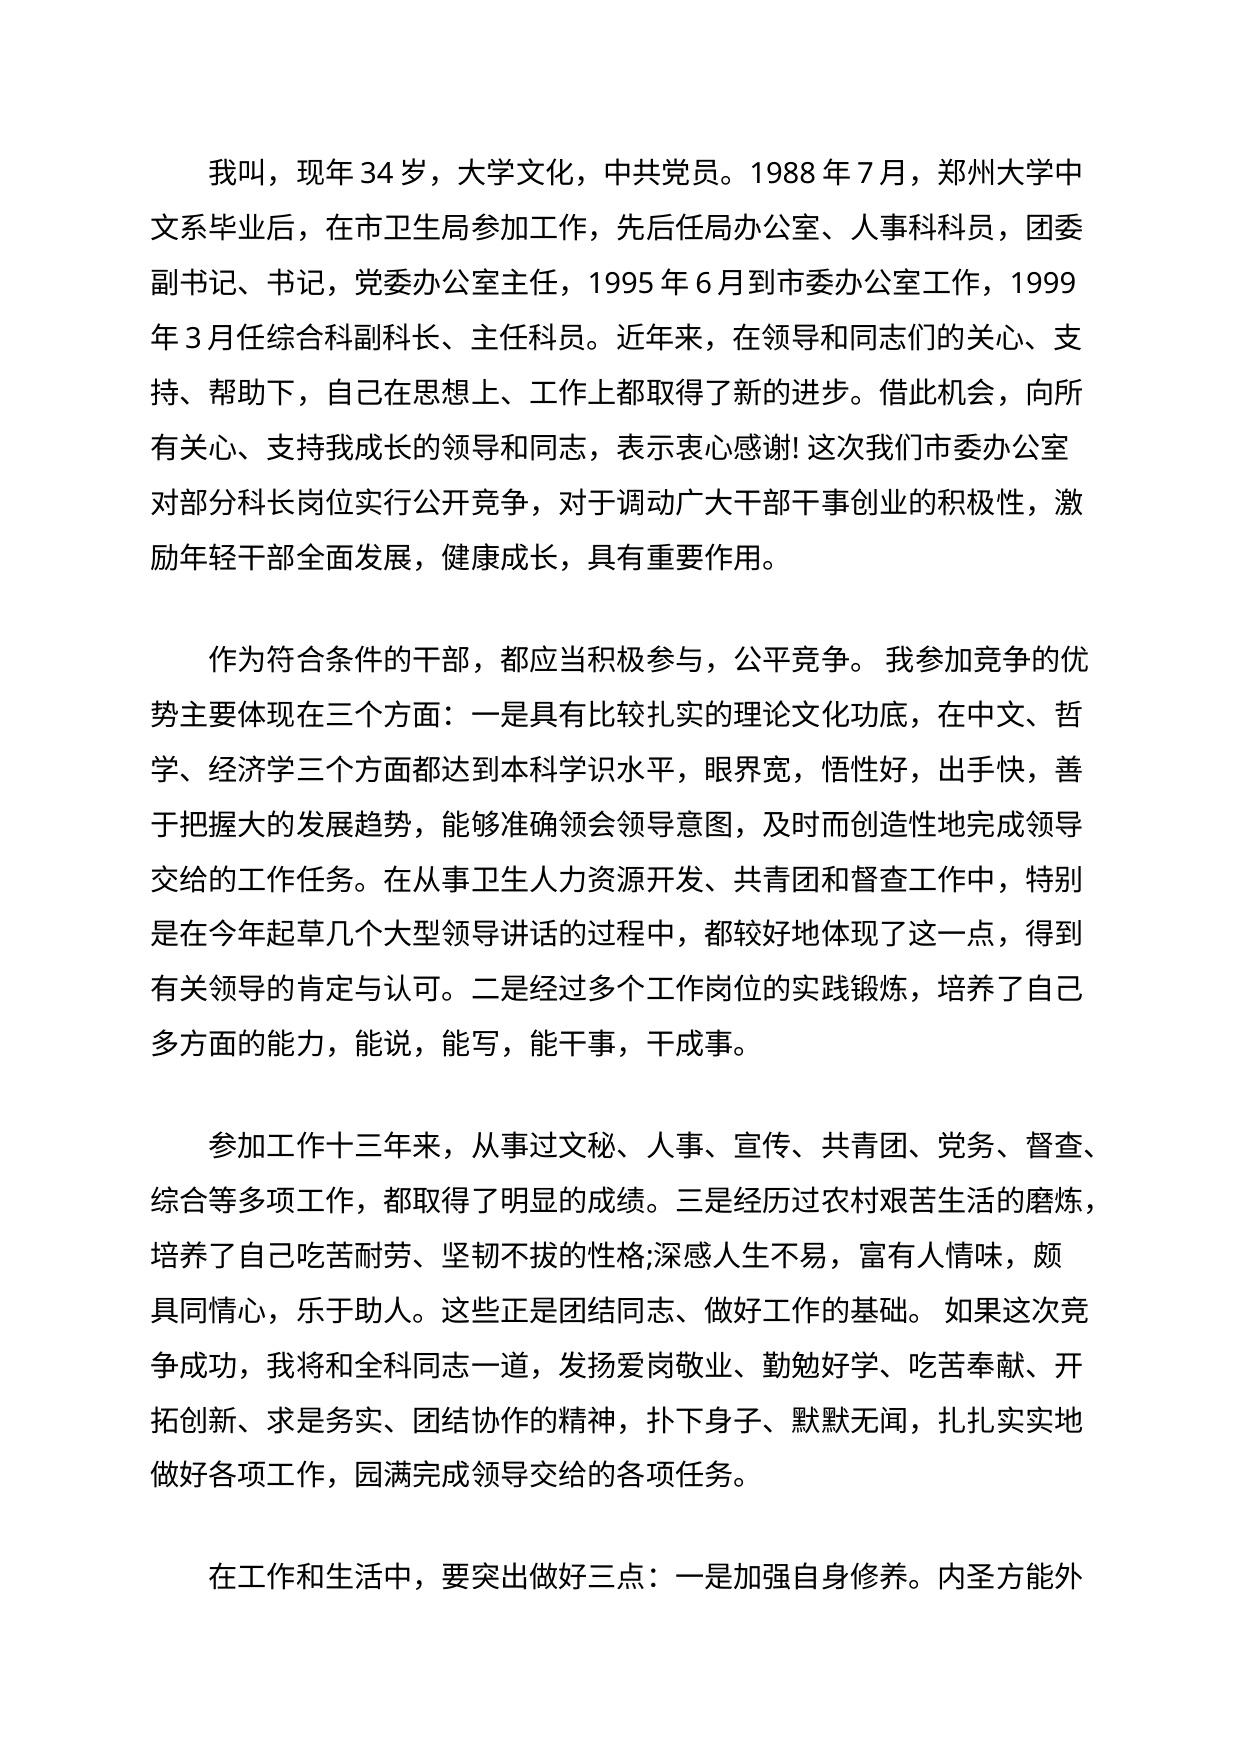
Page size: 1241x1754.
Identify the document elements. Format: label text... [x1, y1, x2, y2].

text 我叫，现年34岁，大学文化，中共党员。1988年7月，郑州大学中文系毕业后，在市卫生局参加工作，先后任局办公室、人事科科员，团委副书记、书记，党委办公室主任，1995年6月到市委办公室工作，1999年3月任综合科副科长、主任科员。近年来，在领导和同志们的关心、支持、帮助下，自己在思想上、工作上都取得了新的进步。借此机会，向所有关心、支持我成长的领导和同志，表示衷心感谢! 这次我们市委办公室对部分科长岗位实行公开竞争，对于调动广大干部干事创业的积极性，激励年轻干部全面发展，健康成长，具有重要作用。 [150, 150, 1090, 577]
text 作为符合条件的干部，都应当积极参与，公平竞争。 我参加竞争的优势主要体现在三个方面：一是具有比较扎实的理论文化功底，在中文、哲学、经济学三个方面都达到本科学识水平，眼界宽，悟性好，出手快，善于把握大的发展趋势，能够准确领会领导意图，及时而创造性地完成领导交给的工作任务。在从事卫生人力资源开发、共青团和督查工作中，特别是在今年起草几个大型领导讲话的过程中，都较好地体现了这一点，得到有关领导的肯定与认可。二是经过多个工作岗位的实践锻炼，培养了自己多方面的能力，能说，能写，能干事，干成事。 [150, 636, 1090, 1063]
text 参加工作十三年来，从事过文秘、人事、宣传、共青团、党务、督查、综合等多项工作，都取得了明显的成绩。三是经历过农村艰苦生活的磨炼，培养了自己吃苦耐劳、坚韧不拔的性格;深感人生不易，富有人情味，颇具同情心，乐于助人。这些正是团结同志、做好工作的基础。 如果这次竞争成功，我将和全科同志一道，发扬爱岗敬业、勤勉好学、吃苦奉献、开拓创新、求是务实、团结协作的精神，扑下身子、默默无闻，扎扎实实地做好各项工作，园满完成领导交给的各项任务。 [150, 1122, 1090, 1494]
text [150, 1554, 1090, 1596]
